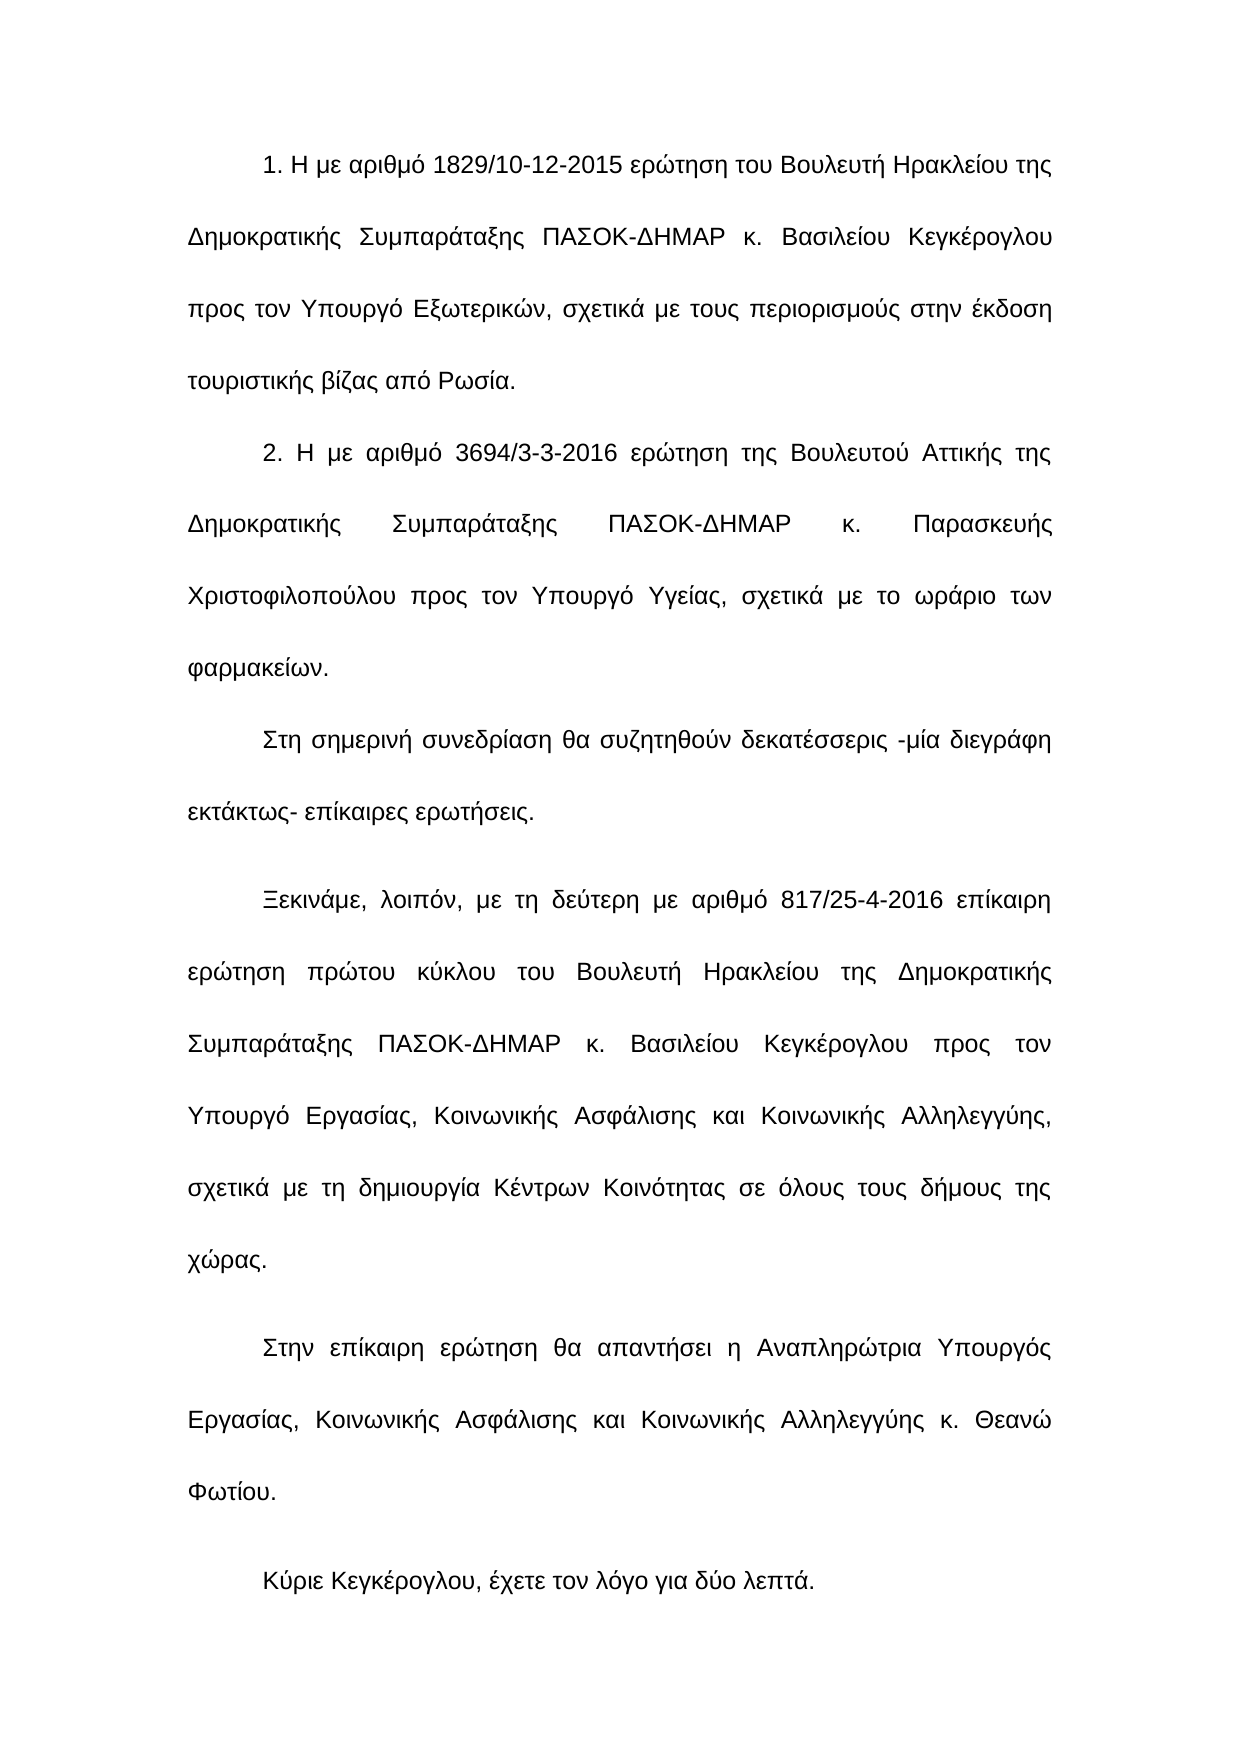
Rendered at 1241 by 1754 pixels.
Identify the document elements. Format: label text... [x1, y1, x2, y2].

text 2. Η με αριθμό 3694/3-3-2016 ερώτηση της Βουλευτού Αττικής της Δημοκρατικής Συμπαράταξης ΠΑΣΟΚ-ΔΗΜΑΡ κ. Παρασκευής Χριστοφιλοπούλου προς τον Υπουργό Υγείας, σχετικά με το ωράριο των φαρμακείων. [187, 437, 1053, 682]
text Στην επίκαιρη ερώτηση θα απαντήσει η Αναπληρώτρια Υπουργός Εργασίας, Κοινωνικής Ασφάλισης και Κοινωνικής Αλληλεγγύης κ. Θεανώ Φωτίου. [187, 1333, 1053, 1506]
text 1. Η με αριθμό 1829/10-12-2015 ερώτηση του Βουλευτή Ηρακλείου της Δημοκρατικής Συμπαράταξης ΠΑΣΟΚ-ΔΗΜΑΡ κ. Βασιλείου Κεγκέρογλου προς τον Υπουργό Εξωτερικών, σχετικά με τους περιορισμούς στην έκδοση τουριστικής βίζας από Ρωσία. [187, 150, 1053, 394]
text Ξεκινάμε, λοιπόν, με τη δεύτερη με αριθμό 817/25-4-2016 επίκαιρη ερώτηση πρώτου κύκλου του Βουλευτή Ηρακλείου της Δημοκρατικής Συμπαράταξης ΠΑΣΟΚ-ΔΗΜΑΡ κ. Βασιλείου Κεγκέρογλου προς τον Υπουργό Εργασίας, Κοινωνικής Ασφάλισης και Κοινωνικής Αλληλεγγύης, σχετικά με τη δημιουργία Κέντρων Κοινότητας σε όλους τους δήμους της χώρας. [187, 885, 1053, 1273]
text Κύριε Κεγκέρογλου, έχετε τον λόγο για δύο λεπτά. [187, 1566, 1053, 1594]
text Στη σημερινή συνεδρίαση θα συζητηθούν δεκατέσσερις -μία διεγράφη εκτάκτως- επίκαιρες ερωτήσεις. [187, 725, 1053, 826]
